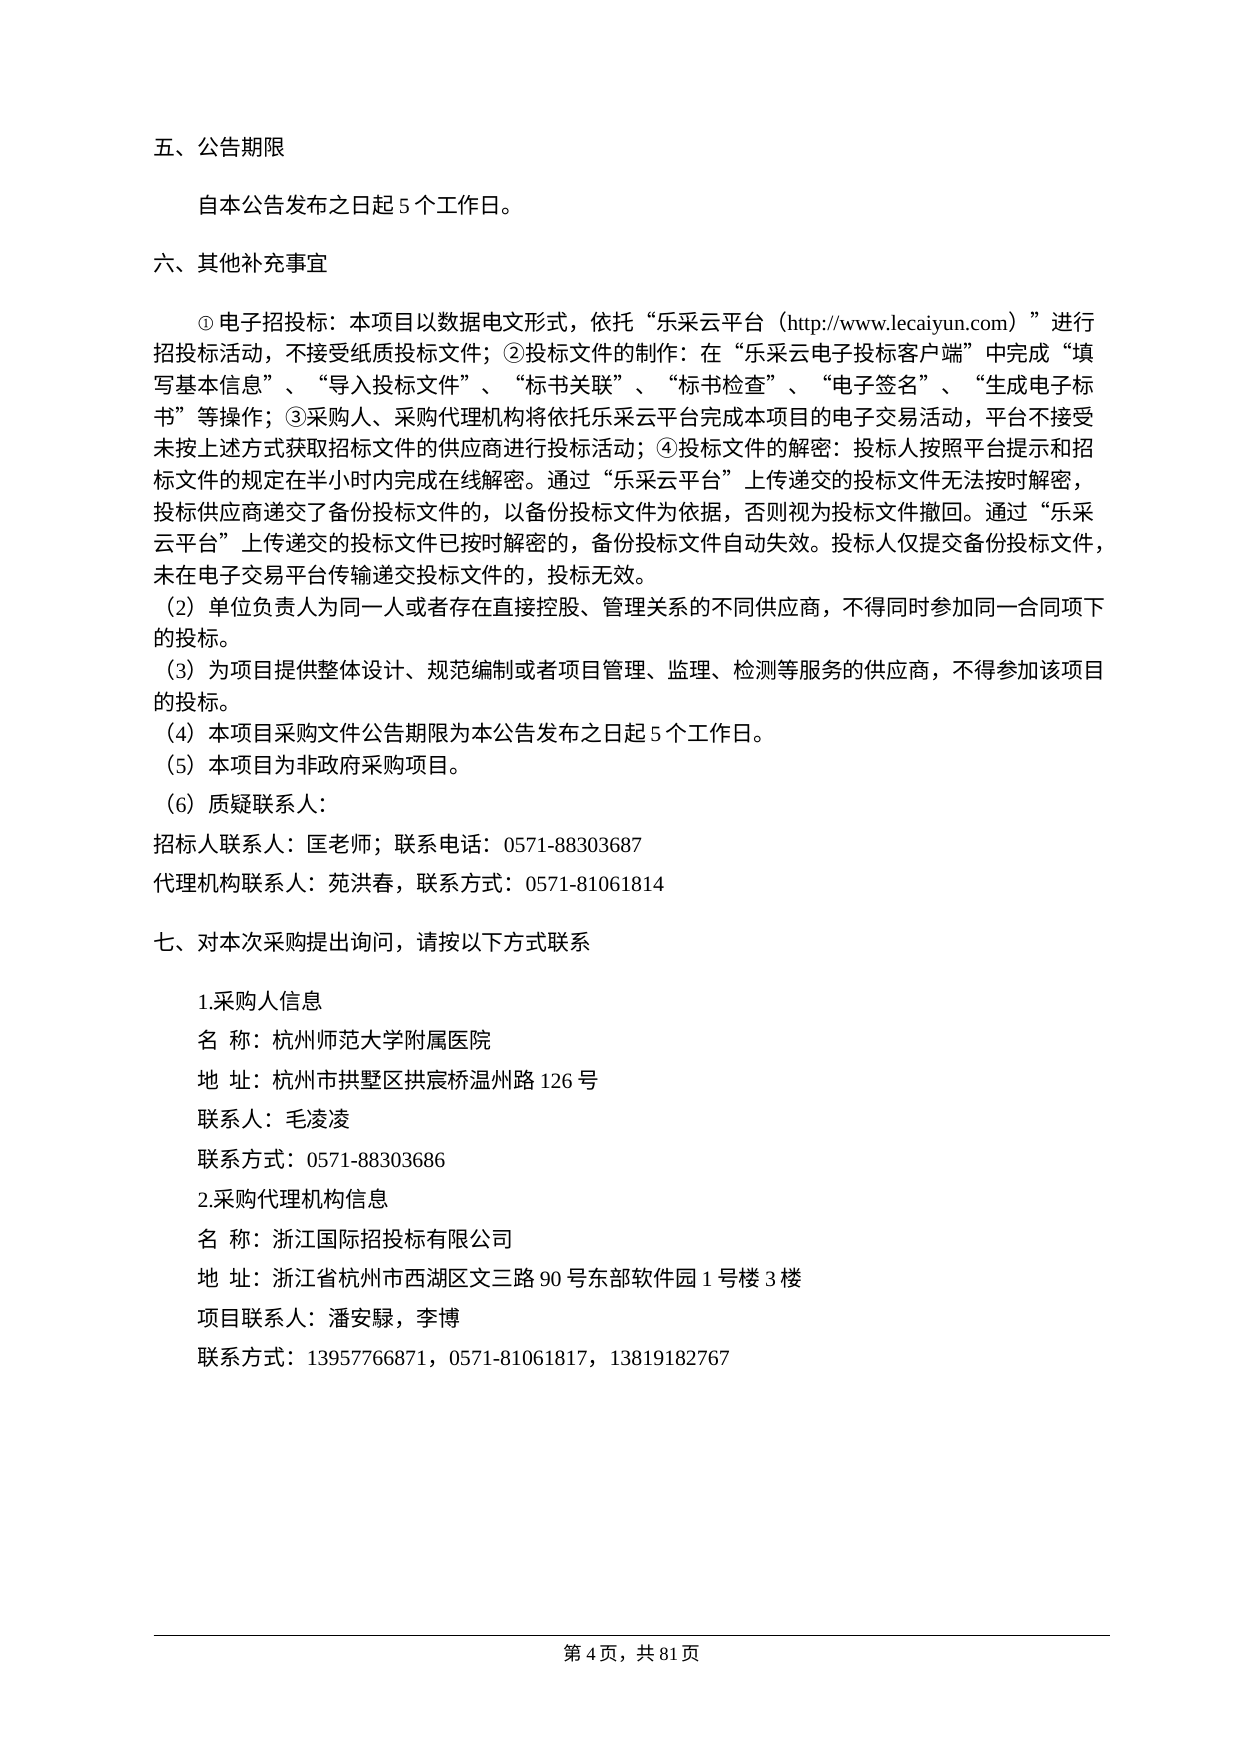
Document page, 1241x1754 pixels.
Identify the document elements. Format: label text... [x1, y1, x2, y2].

text ①电子招投标：本项目以数据电文形式，依托“乐采云平台（http://www.lecaiyun.com）”进行招投标活动，不接受纸质投标文件；②投标文件的制作：在“乐采云电子投标客户端”中完成“填写基本信息”、“导入投标文件”、“标书关联”、“标书检查”、“电子签名”、“生成电子标书”等操作；③采购人、采购代理机构将依托乐采云平台完成本项目的电子交易活动，平台不接受未按上述方式获取招标文件的供应商进行投标活动；④投标文件的解密：投标人按照平台提示和招标文件的规定在半小时内完成在线解密。通过“乐采云平台”上传递交的投标文件无法按时解密，投标供应商递交了备份投标文件的，以备份投标文件为依据，否则视为投标文件撤回。通过“乐采云平台”上传递交的投标文件已按时解密的，备份投标文件自动失效。投标人仅提交备份投标文件，未在电子交易平台传输递交投标文件的，投标无效。 （2）单位负责人为同一人或者存在直接控股、管理关系的不同供应商，不得同时参加同一合同项下的投标。 （3）为项目提供整体设计、规范编制或者项目管理、监理、检测等服务的供应商，不得参加该项目的投标。 （4）本项目采购文件公告期限为本公告发布之日起5个工作日。 （5）本项目为非政府采购项目。 [153, 304, 1110, 779]
text 招标人联系人：匡老师；联系电话：0571-88303687 [153, 827, 1110, 858]
text 2.采购代理机构信息 [153, 1181, 1110, 1214]
text 自本公告发布之日起5个工作日。 [153, 188, 1110, 220]
text 1.采购人信息 [153, 983, 1110, 1016]
text 名 称：杭州师范大学附属医院 [153, 1023, 1110, 1055]
text 联系方式：0571-88303686 [153, 1142, 1110, 1173]
text 七、对本次采购提出询问，请按以下方式联系 [153, 924, 1110, 956]
text 联系方式：13957766871，0571-81061817，13819182767 [153, 1340, 1110, 1372]
text （6）质疑联系人： [153, 787, 1110, 819]
text 六、其他补充事宜 [153, 246, 1110, 278]
text 名 称：浙江国际招投标有限公司 [153, 1222, 1110, 1254]
text 地 址：杭州市拱墅区拱宸桥温州路126号 [153, 1063, 1110, 1094]
text 项目联系人：潘安騄，李博 [153, 1301, 1110, 1333]
text 地 址：浙江省杭州市西湖区文三路90号东部软件园1号楼3楼 [153, 1261, 1110, 1293]
text 五、公告期限 [153, 130, 1110, 162]
text 代理机构联系人：苑洪春，联系方式：0571-81061814 [153, 866, 1110, 898]
text 联系人：毛凌凌 [153, 1102, 1110, 1134]
